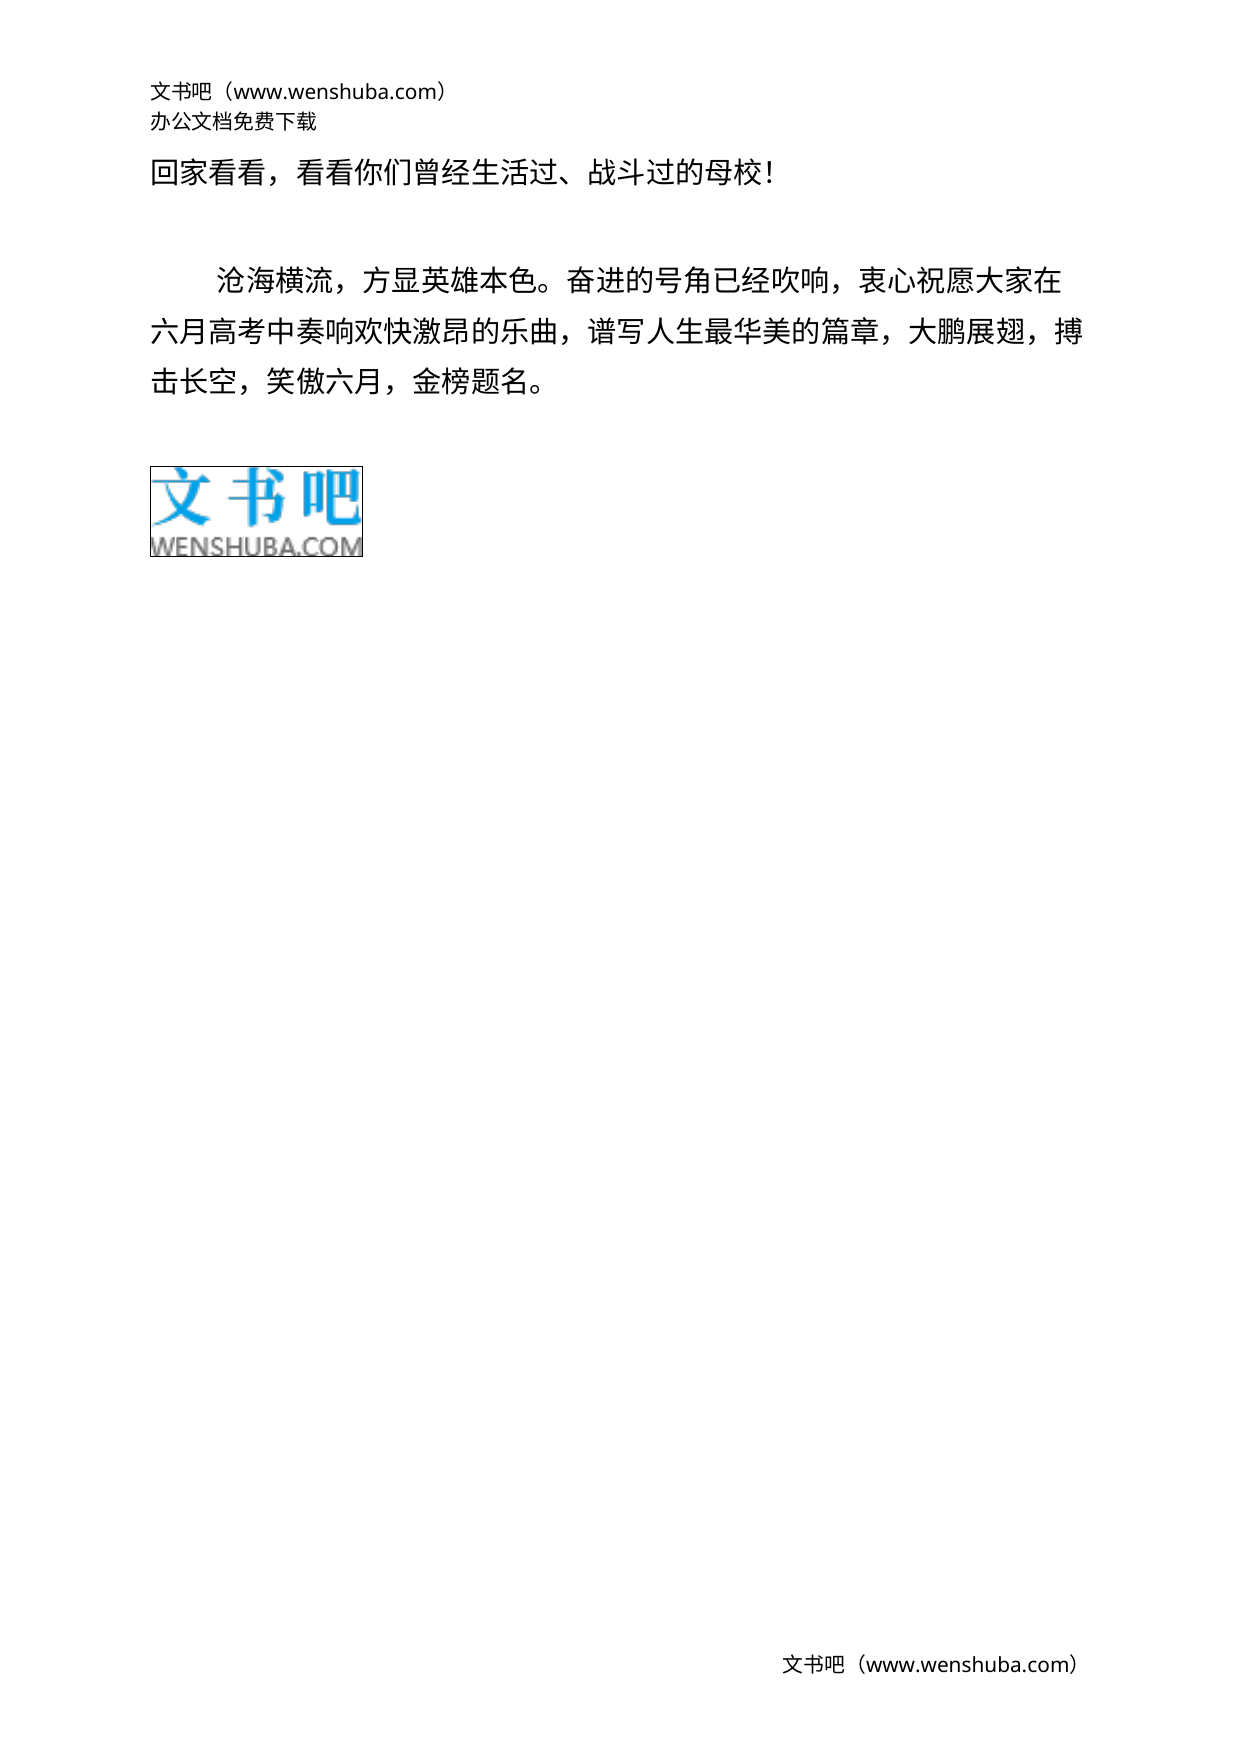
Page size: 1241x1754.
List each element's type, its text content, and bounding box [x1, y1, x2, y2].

picture [151, 467, 362, 556]
text 沧海横流，方显英雄本色。奋进的号角已经吹响，衷心祝愿大家在六月高考中奏响欢快激昂的乐曲，谱写人生最华美的篇章，大鹏展翅，搏击长空，笑傲六月，金榜题名。 [150, 258, 1090, 401]
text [150, 150, 1090, 192]
